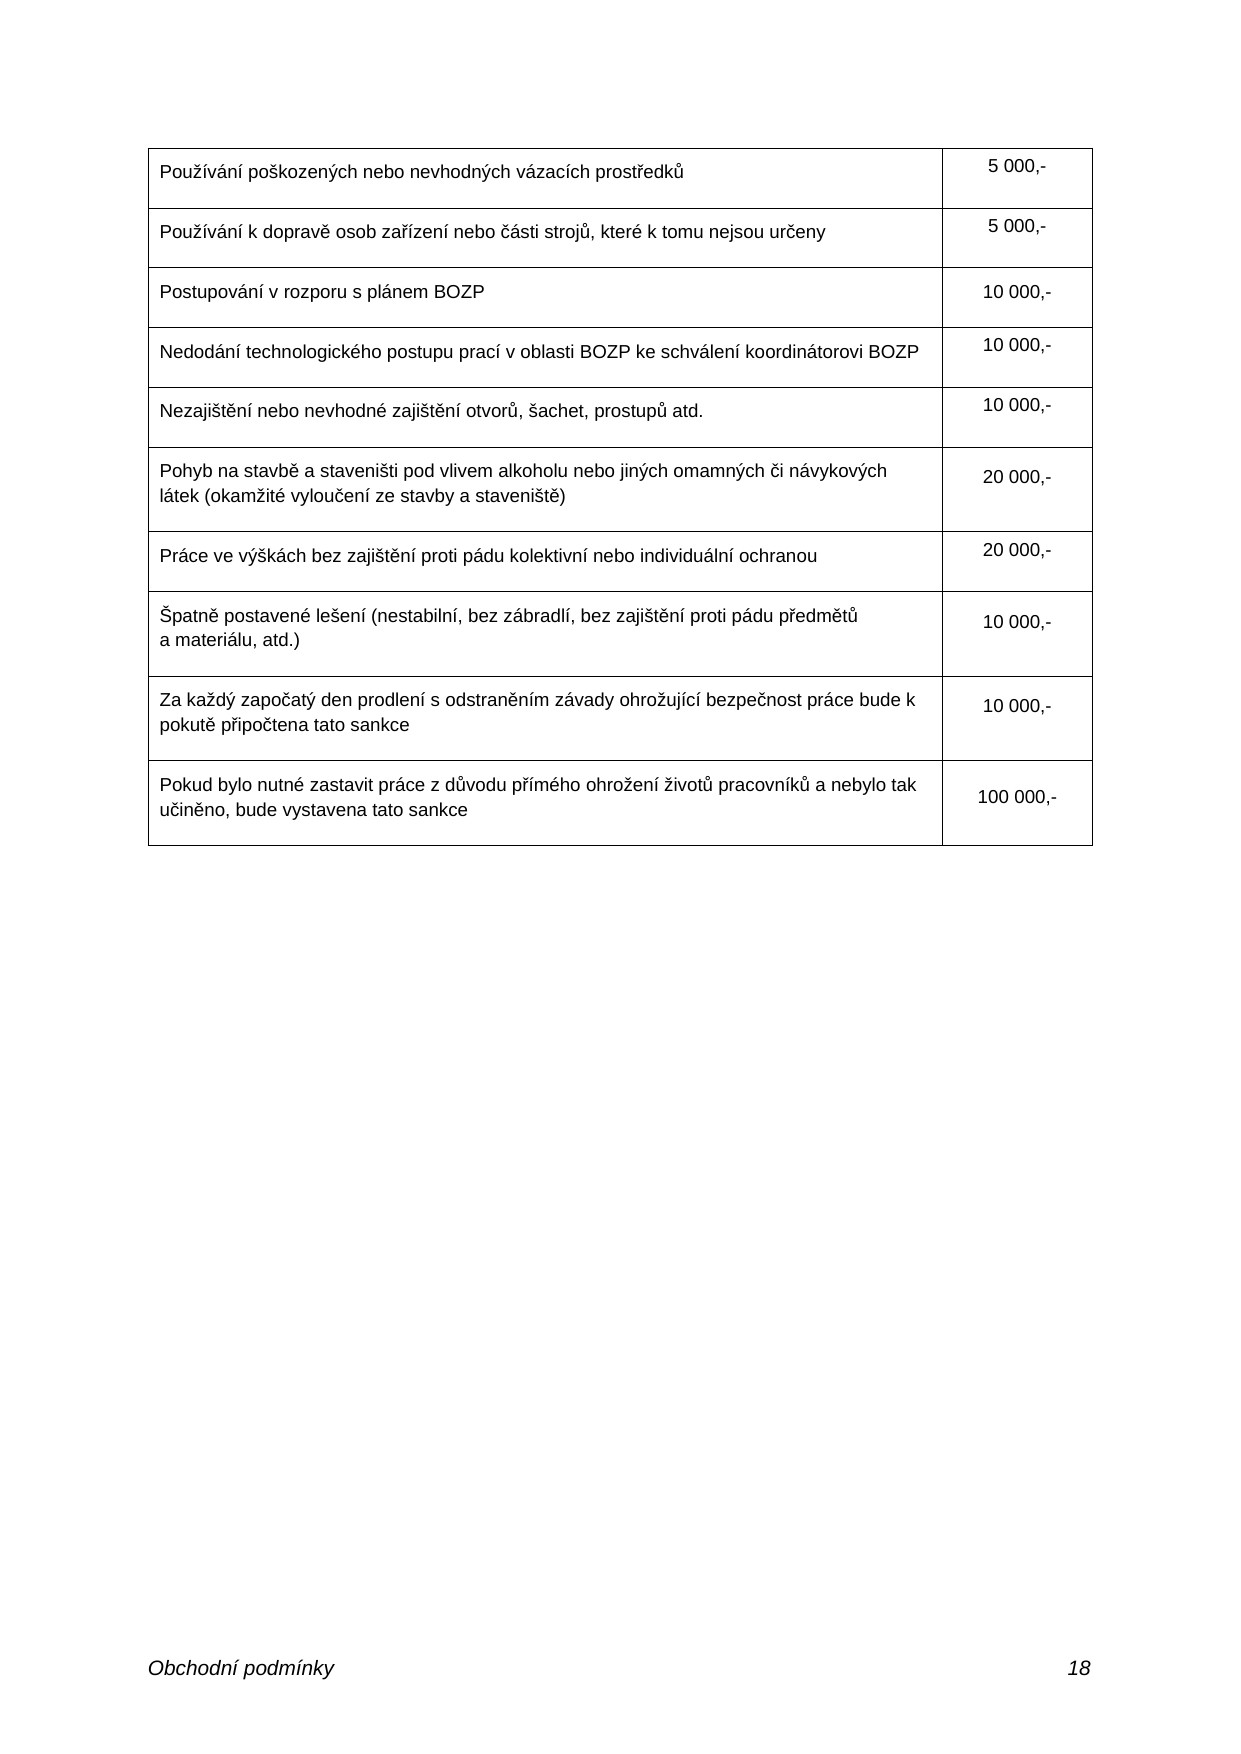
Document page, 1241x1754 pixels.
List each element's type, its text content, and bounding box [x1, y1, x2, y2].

table_cell 20 000,- [943, 448, 1092, 531]
table_cell Za každý započatý den prodlení s odstraněním závady ohrožující bezpečnost práce bude k pokutě připočtena tato sankce [149, 677, 942, 760]
table_cell Nezajištění nebo nevhodné zajištění otvorů, šachet, prostupů atd. [149, 388, 942, 447]
table_cell 5 000,- [943, 149, 1092, 207]
table_cell 10 000,- [943, 677, 1092, 760]
table_cell 10 000,- [943, 328, 1092, 387]
table_cell 20 000,- [943, 532, 1092, 591]
table_cell Nedodání technologického postupu prací v oblasti BOZP ke schválení koordinátorovi BOZP [149, 328, 942, 387]
table_cell Používání poškozených nebo nevhodných vázacích prostředků [149, 149, 942, 207]
table_cell 5 000,- [943, 209, 1092, 267]
table_cell Pohyb na stavbě a staveništi pod vlivem alkoholu nebo jiných omamných či návykových látek (okamžité vyloučení ze stavby a staveniště) [149, 448, 942, 531]
table_cell 10 000,- [943, 592, 1092, 676]
table_cell 10 000,- [943, 388, 1092, 447]
table_cell Používání k dopravě osob zařízení nebo části strojů, které k tomu nejsou určeny [149, 209, 942, 267]
table_cell Postupování v rozporu s plánem BOZP [149, 268, 942, 327]
table_cell Pokud bylo nutné zastavit práce z důvodu přímého ohrožení životů pracovníků a nebylo tak učiněno, bude vystavena tato sankce [149, 761, 942, 845]
table_cell 100 000,- [943, 761, 1092, 845]
table_cell 10 000,- [943, 268, 1092, 327]
table_cell Špatně postavené lešení (nestabilní, bez zábradlí, bez zajištění proti pádu předmětů a materiálu, atd.) [149, 592, 942, 676]
table_cell Práce ve výškách bez zajištění proti pádu kolektivní nebo individuální ochranou [149, 532, 942, 591]
